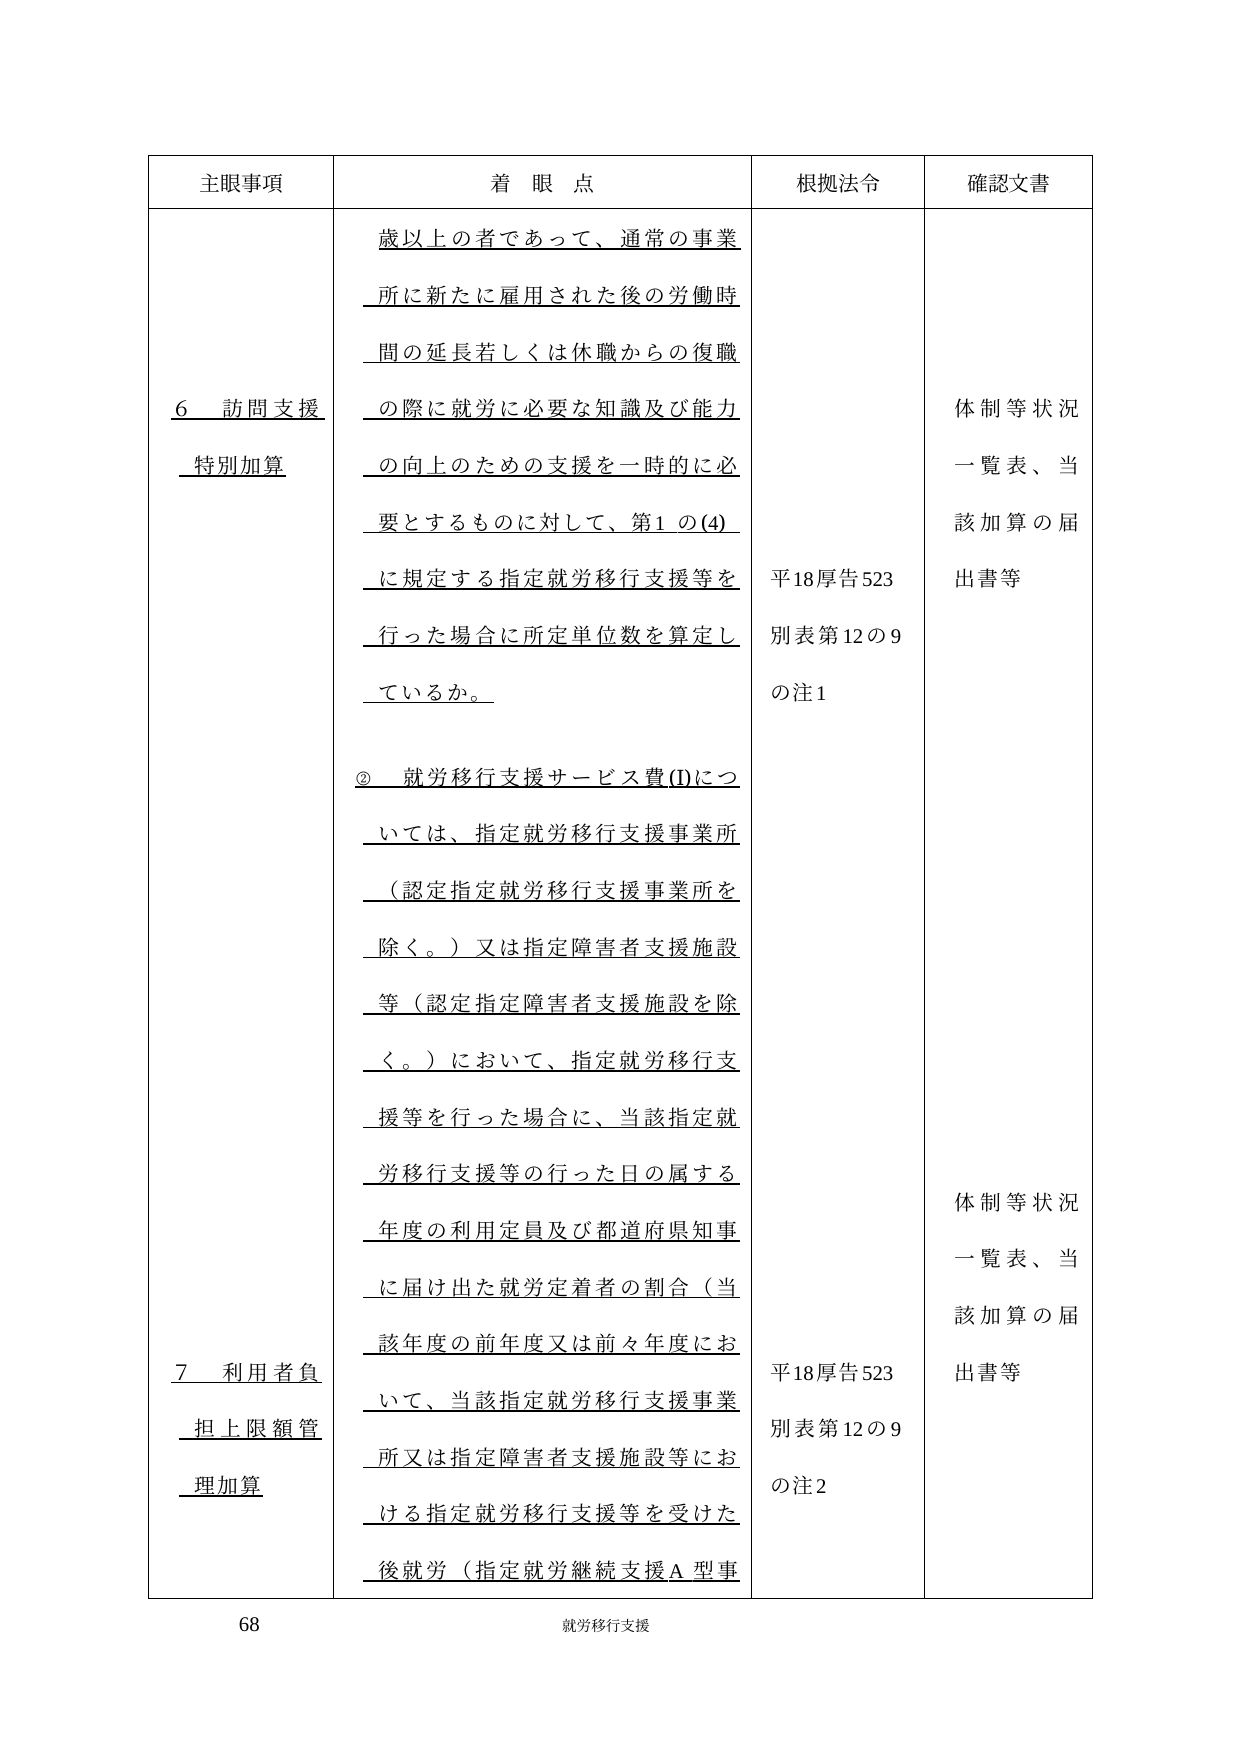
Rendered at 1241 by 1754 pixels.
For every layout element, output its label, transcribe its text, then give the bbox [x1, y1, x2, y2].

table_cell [925, 209, 1092, 1598]
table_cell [752, 209, 924, 1598]
table_header 主眼事項 [149, 156, 333, 208]
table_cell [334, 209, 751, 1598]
table_header 根拠法令 [752, 156, 924, 208]
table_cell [149, 209, 333, 1598]
table_header 着 眼 点 [334, 156, 751, 208]
table_header 確認文書 [925, 156, 1092, 208]
